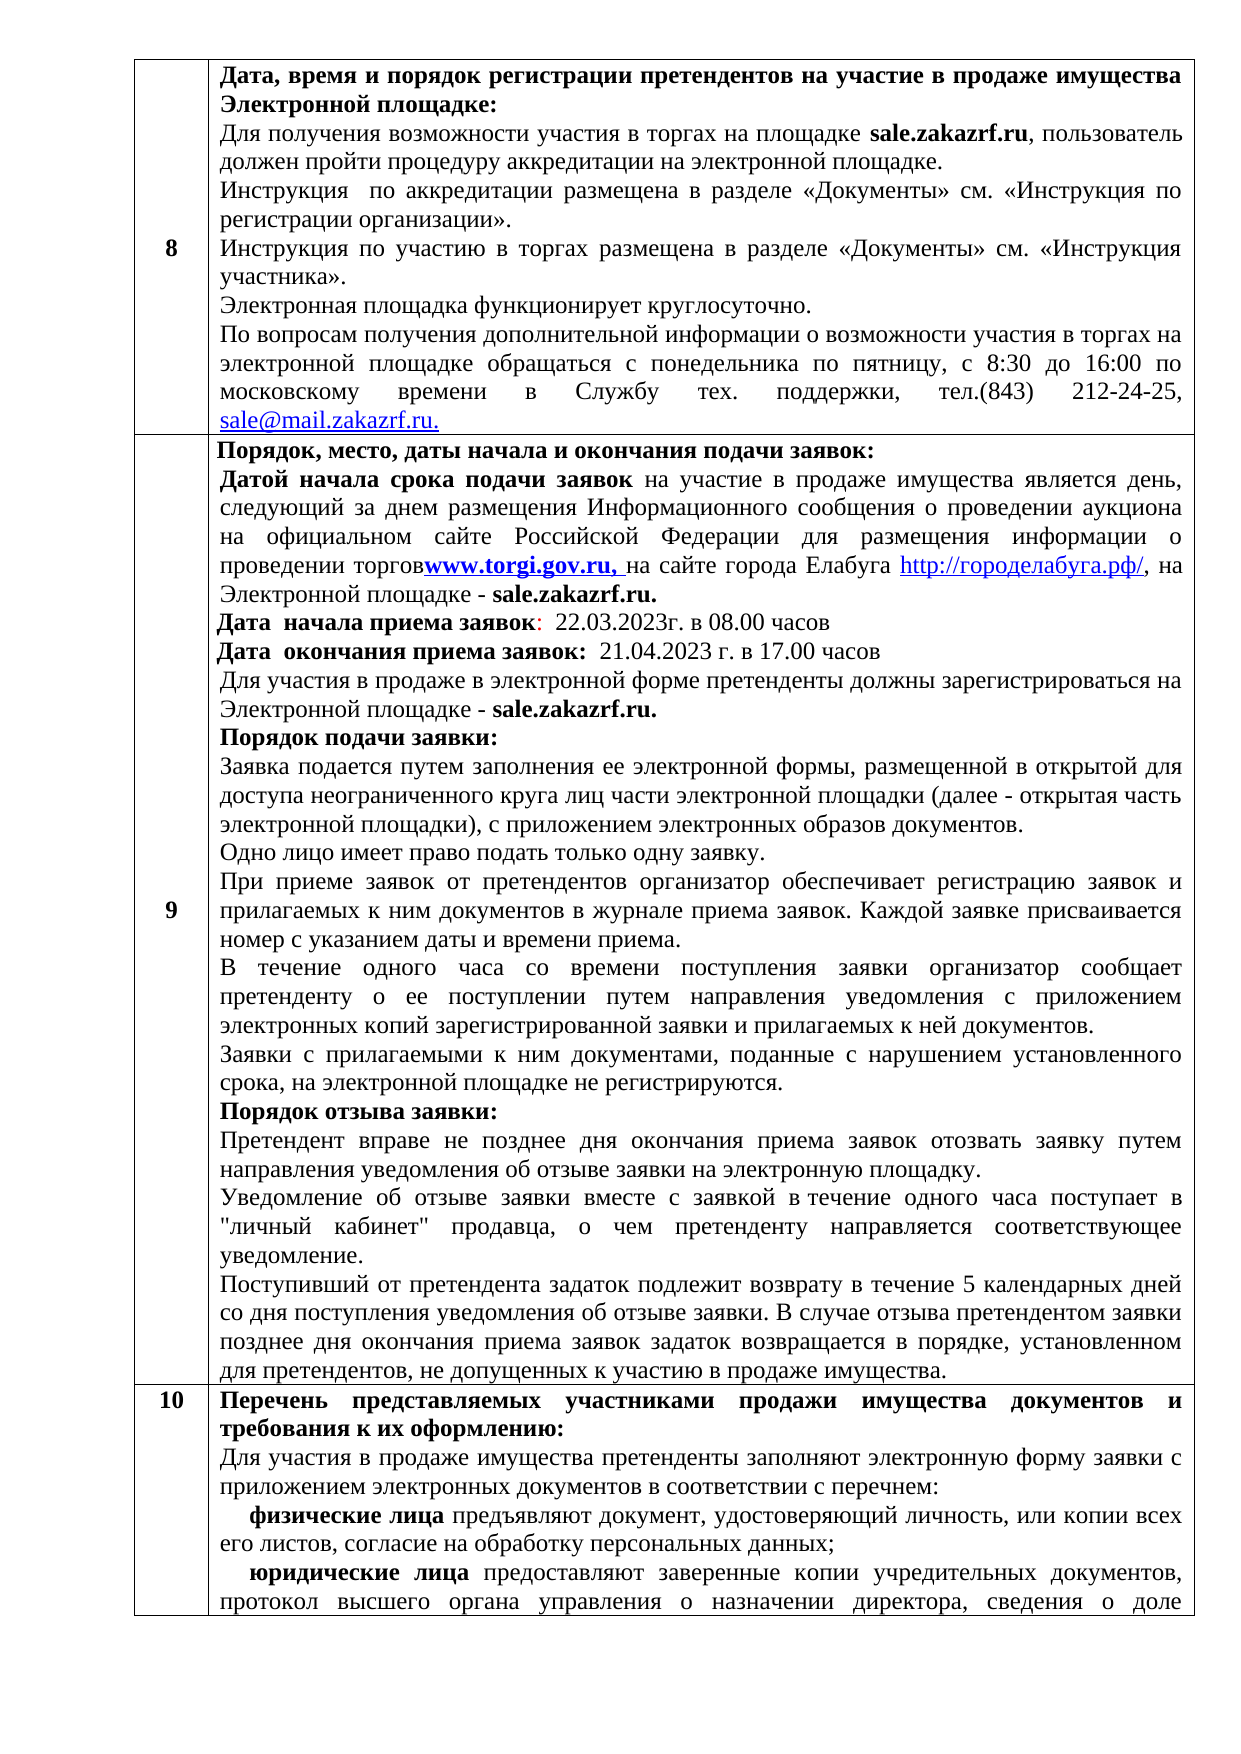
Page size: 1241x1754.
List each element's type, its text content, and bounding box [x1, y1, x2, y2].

table_cell 9 [135, 435, 208, 1384]
table_cell Дата, время и порядок регистрации претендентов на участие в продаже имущества Электронной площадке: Для получения возможности участия в торгах на площадке sale.zakazrf.ru, пользователь должен пройти процедуру аккредитации на электронной площадке. Инструкция по аккредитации размещена в разделе «Документы» см. «Инструкция по регистрации организации». Инструкция по участию в торгах размещена в разделе «Документы» см. «Инструкция участника». Электронная площадка функционирует круглосуточно. По вопросам получения дополнительной информации о возможности участия в торгах на электронной площадке обращаться с понедельника по пятницу, с 8:30 до 16:00 по московскому времени в Службу тех. поддержки, тел.(843) 212-24-25, sale@mail.zakazrf.ru. [209, 60, 1194, 434]
table_cell Порядок, место, даты начала и окончания подачи заявок: Датой начала срока подачи заявок на участие в продаже имущества является день, следующий за днем размещения Информационного сообщения о проведении аукциона на официальном сайте Российской Федерации для размещения информации о проведении торговwww.torgi.gov.ru, на сайте города Елабуга http://городелабуга.рф/, на Электронной площадке - sale.zakazrf.ru. Дата начала приема заявок: 22.03.2023г. в 08.00 часов Дата окончания приема заявок: 21.04.2023 г. в 17.00 часов Для участия в продаже в электронной форме претенденты должны зарегистрироваться на Электронной площадке - sale.zakazrf.ru. Порядок подачи заявки: Заявка подается путем заполнения ее электронной формы, размещенной в открытой для доступа неограниченного круга лиц части электронной площадки (далее - открытая часть электронной площадки), с приложением электронных образов документов. Одно лицо имеет право подать только одну заявку. При приеме заявок от претендентов организатор обеспечивает регистрацию заявок и прилагаемых к ним документов в журнале приема заявок. Каждой заявке присваивается номер с указанием даты и времени приема. В течение одного часа со времени поступления заявки организатор сообщает претенденту о ее поступлении путем направления уведомления с приложением электронных копий зарегистрированной заявки и прилагаемых к ней документов. Заявки с прилагаемыми к ним документами, поданные с нарушением установленного срока, на электронной площадке не регистрируются. Порядок отзыва заявки: Претендент вправе не позднее дня окончания приема заявок отозвать заявку путем направления уведомления об отзыве заявки на электронную площадку. Уведомление об отзыве заявки вместе с заявкой в течение одного часа поступает в "личный кабинет" продавца, о чем претенденту направляется соответствующее уведомление. Поступивший от претендента задаток подлежит возврату в течение 5 календарных дней со дня поступления уведомления об отзыве заявки. В случае отзыва претендентом заявки позднее дня окончания приема заявок задаток возвращается в порядке, установленном для претендентов, не допущенных к участию в продаже имущества. [209, 435, 1194, 1384]
table_cell 10 [135, 1385, 208, 1615]
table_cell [209, 1385, 1194, 1615]
table_cell 8 [135, 60, 208, 434]
